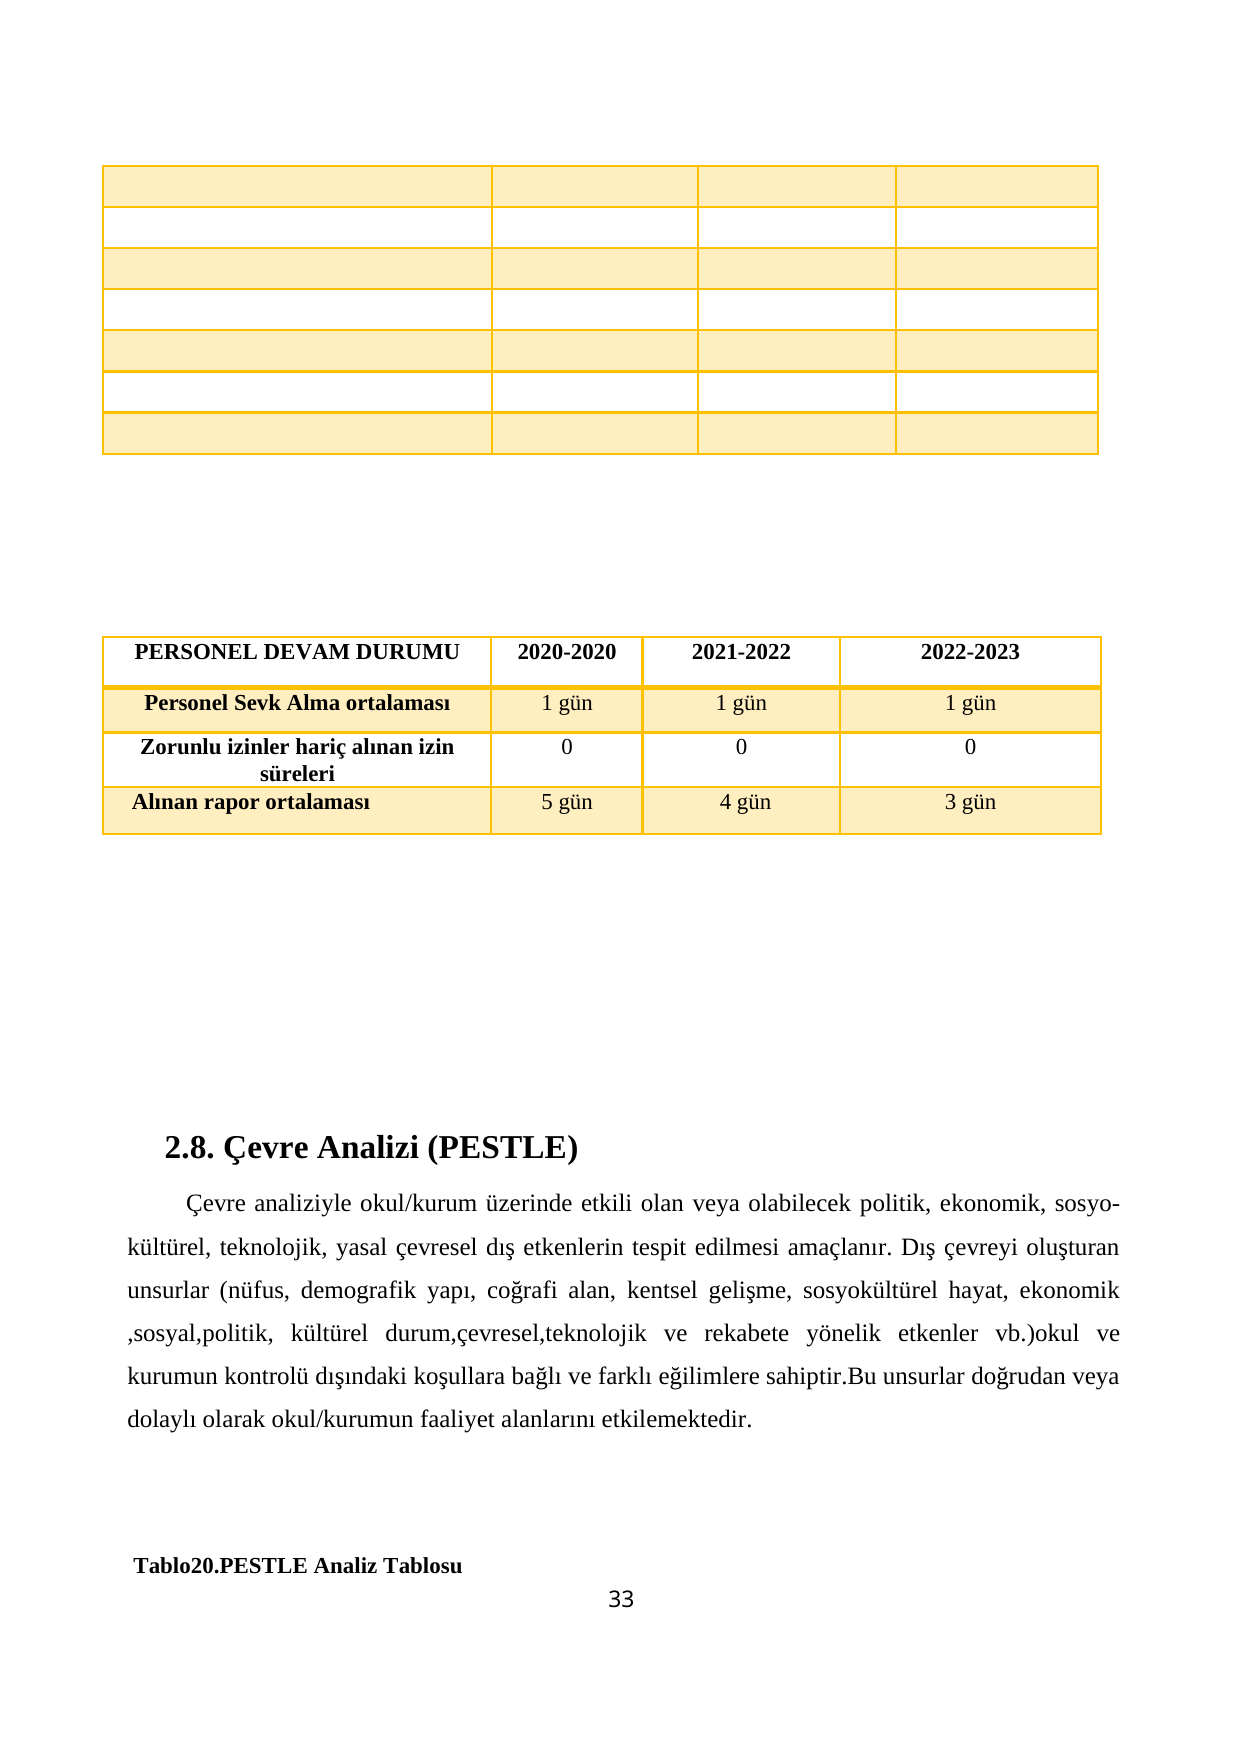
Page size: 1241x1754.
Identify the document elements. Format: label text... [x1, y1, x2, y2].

table_cell [104, 249, 491, 288]
table_cell [897, 331, 1097, 370]
table_cell [897, 249, 1097, 288]
table_cell Personel Sevk Alma ortalaması [104, 690, 490, 731]
table_cell [493, 167, 697, 206]
table_cell [104, 331, 491, 370]
table_cell 1 gün [492, 690, 641, 731]
table_cell 3 gün [841, 788, 1100, 833]
table_cell [699, 331, 895, 370]
table_cell [699, 249, 895, 288]
table_cell [897, 208, 1097, 247]
table_cell 4 gün [644, 788, 839, 833]
text 2.8. Çevre Analizi (PESTLE) [164, 1127, 1128, 1166]
table_cell 0 [841, 734, 1100, 786]
table_header PERSONEL DEVAM DURUMU [104, 638, 490, 685]
table_header 2020-2020 [492, 638, 641, 685]
table_cell [699, 167, 895, 206]
text Tablo20.PESTLE Analiz Tablosu [133, 1552, 1128, 1579]
table_cell [897, 167, 1097, 206]
table_cell 1 gün [841, 690, 1100, 731]
table_cell [104, 208, 491, 247]
table_header 2022-2023 [841, 638, 1100, 685]
table_cell [493, 290, 697, 329]
table_cell [493, 331, 697, 370]
table_cell 0 [492, 734, 641, 786]
table_cell [897, 290, 1097, 329]
table_cell [897, 414, 1097, 453]
table_cell [104, 414, 491, 453]
table_cell [493, 414, 697, 453]
table_cell 1 gün [644, 690, 839, 731]
table_cell [104, 167, 491, 206]
table_cell [699, 208, 895, 247]
table_cell [699, 290, 895, 329]
table_cell [104, 373, 491, 411]
table_cell [104, 290, 491, 329]
table_cell [699, 414, 895, 453]
table_header 2021-2022 [644, 638, 839, 685]
table_cell 5 gün [492, 788, 641, 833]
table_cell Zorunlu izinler hariç alınan izin süreleri [104, 734, 490, 786]
table_cell [493, 249, 697, 288]
text Çevre analiziyle okul/kurum üzerinde etkili olan veya olabilecek politik, ekonomik, sosyo-kültürel, teknolojik, yasal çevresel dış etkenlerin tespit edilmesi amaçlanır. Dış çevreyi oluşturan unsurlar (nüfus, demografik yapı, coğrafi alan, kentsel gelişme, sosyokültürel hayat, ekonomik ,sosyal,politik, kültürel durum,çevresel,teknolojik ve rekabete yönelik etkenler vb.)okul ve kurumun kontrolü dışındaki koşullara bağlı ve farklı eğilimlere sahiptir.Bu unsurlar doğrudan veya dolaylı olarak okul/kurumun faaliyet alanlarını etkilemektedir. [127, 1188, 1120, 1433]
table_cell [699, 373, 895, 411]
table_cell [897, 373, 1097, 411]
table_cell [493, 373, 697, 411]
table_cell 0 [644, 734, 839, 786]
table_cell [493, 208, 697, 247]
table_cell Alınan rapor ortalaması [104, 788, 490, 833]
